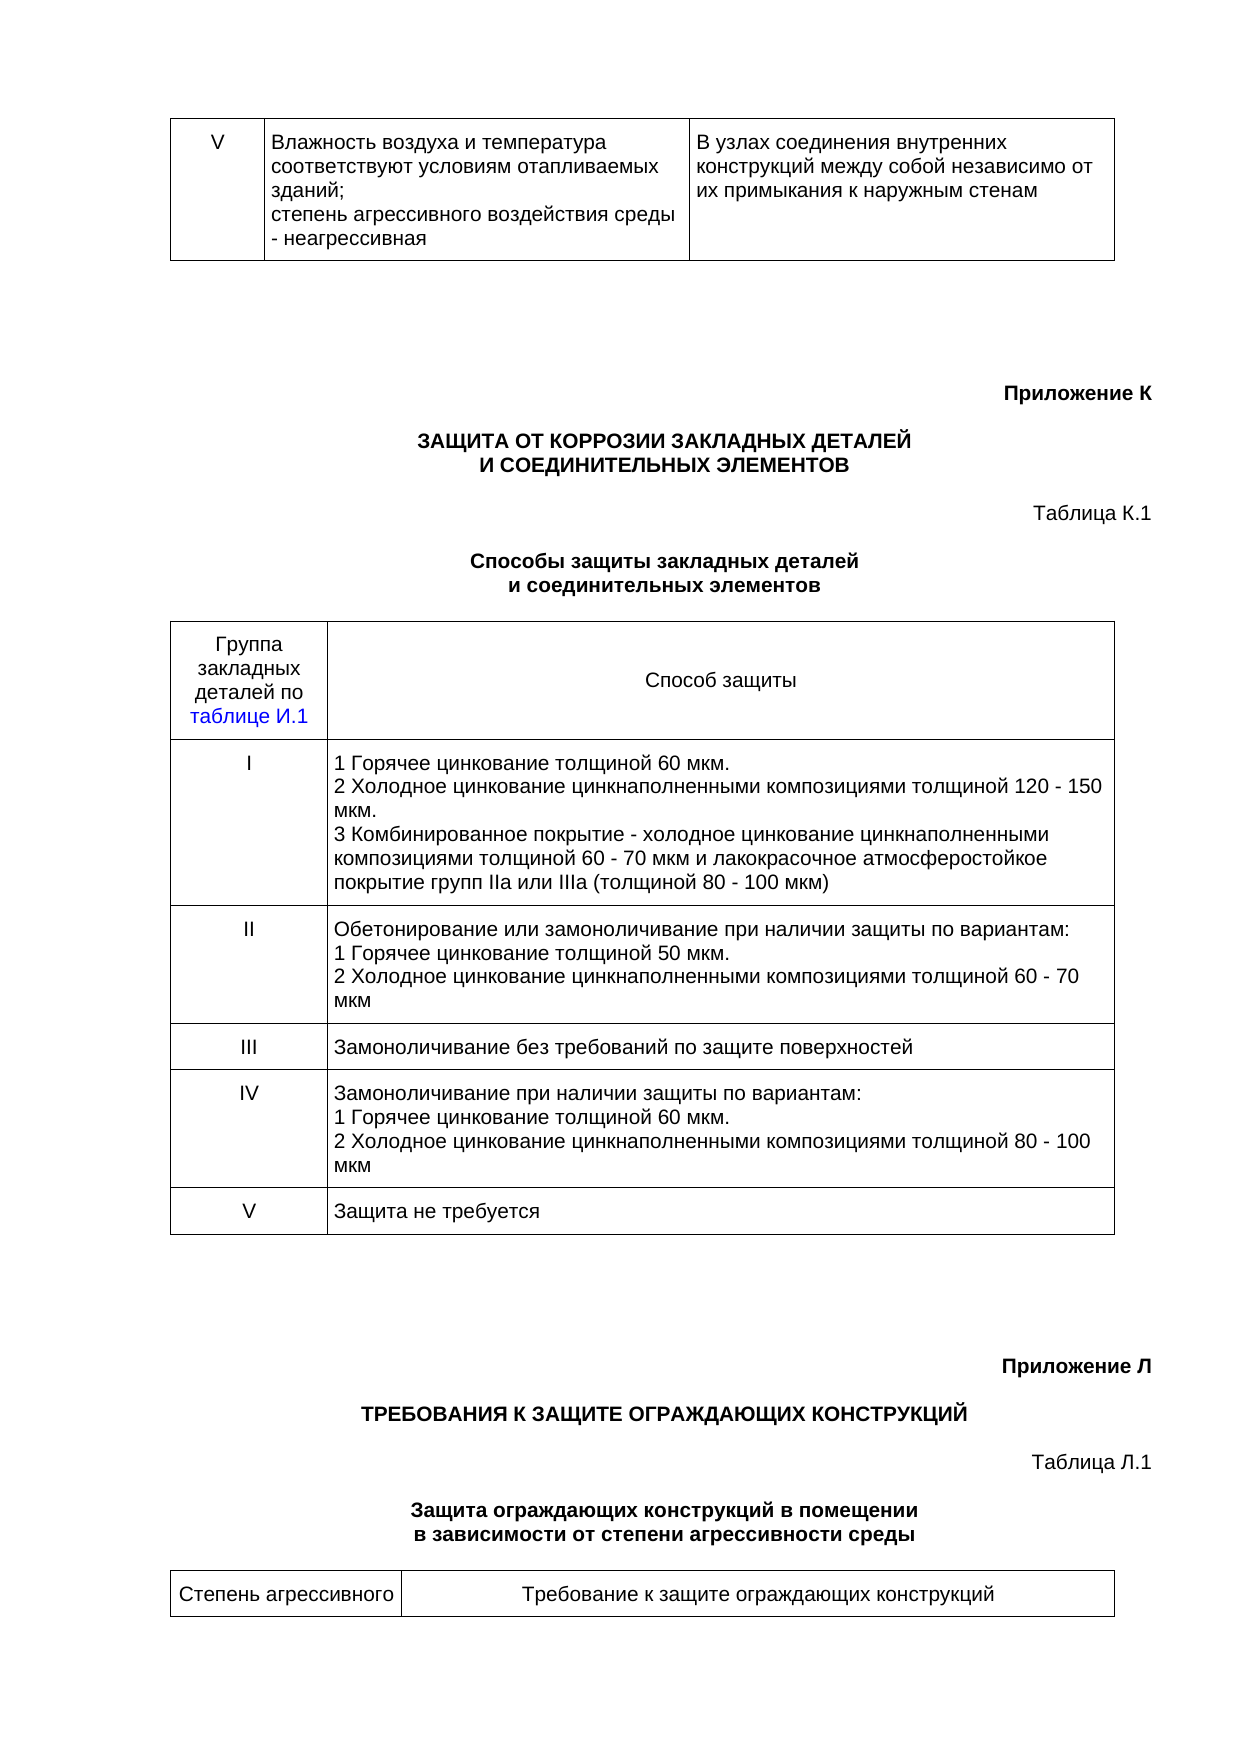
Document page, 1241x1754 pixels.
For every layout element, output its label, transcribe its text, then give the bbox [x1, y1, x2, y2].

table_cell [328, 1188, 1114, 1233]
title ТРЕБОВАНИЯ К ЗАЩИТЕ ОГРАЖДАЮЩИХ КОНСТРУКЦИЙ [177, 1402, 1152, 1426]
text Таблица Л.1 [177, 1450, 1152, 1474]
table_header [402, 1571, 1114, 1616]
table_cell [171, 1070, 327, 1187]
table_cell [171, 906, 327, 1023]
text Защита ограждающих конструкций в помещении [177, 1498, 1152, 1522]
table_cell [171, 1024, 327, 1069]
title И СОЕДИНИТЕЛЬНЫХ ЭЛЕМЕНТОВ [177, 453, 1152, 477]
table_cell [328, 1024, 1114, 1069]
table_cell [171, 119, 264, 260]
title ЗАЩИТА ОТ КОРРОЗИИ ЗАКЛАДНЫХ ДЕТАЛЕЙ [177, 429, 1152, 453]
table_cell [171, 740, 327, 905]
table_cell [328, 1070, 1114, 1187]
text и соединительных элементов [177, 573, 1152, 597]
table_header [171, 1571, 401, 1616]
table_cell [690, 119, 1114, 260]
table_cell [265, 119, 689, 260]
text Способы защиты закладных деталей [177, 549, 1152, 573]
text Приложение К [177, 381, 1152, 405]
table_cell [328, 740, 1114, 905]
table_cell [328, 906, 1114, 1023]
text Таблица К.1 [177, 501, 1152, 525]
text в зависимости от степени агрессивности среды [177, 1522, 1152, 1546]
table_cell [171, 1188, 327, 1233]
text Приложение Л [177, 1354, 1152, 1378]
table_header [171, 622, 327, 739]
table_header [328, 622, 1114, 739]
